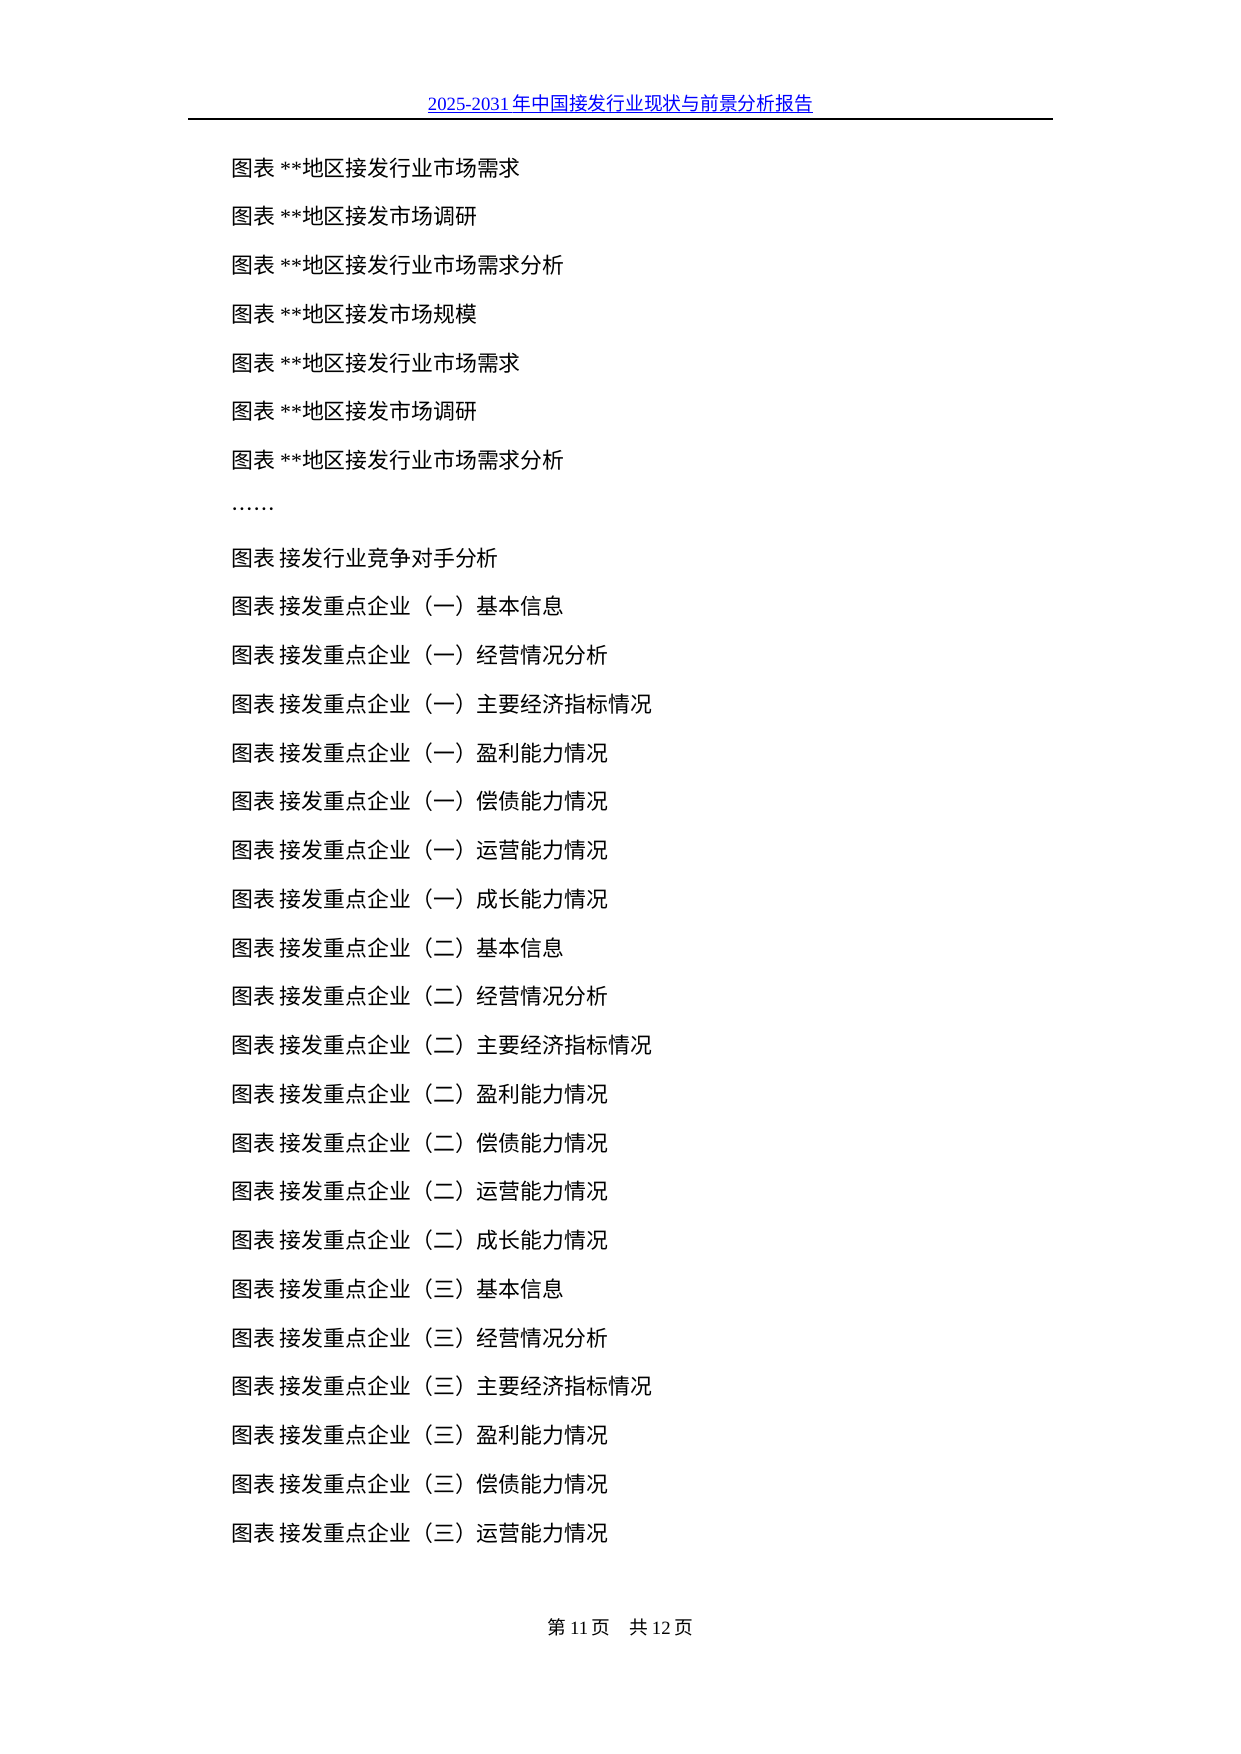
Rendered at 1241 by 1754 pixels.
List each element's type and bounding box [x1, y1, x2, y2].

text [187, 150, 1053, 1548]
